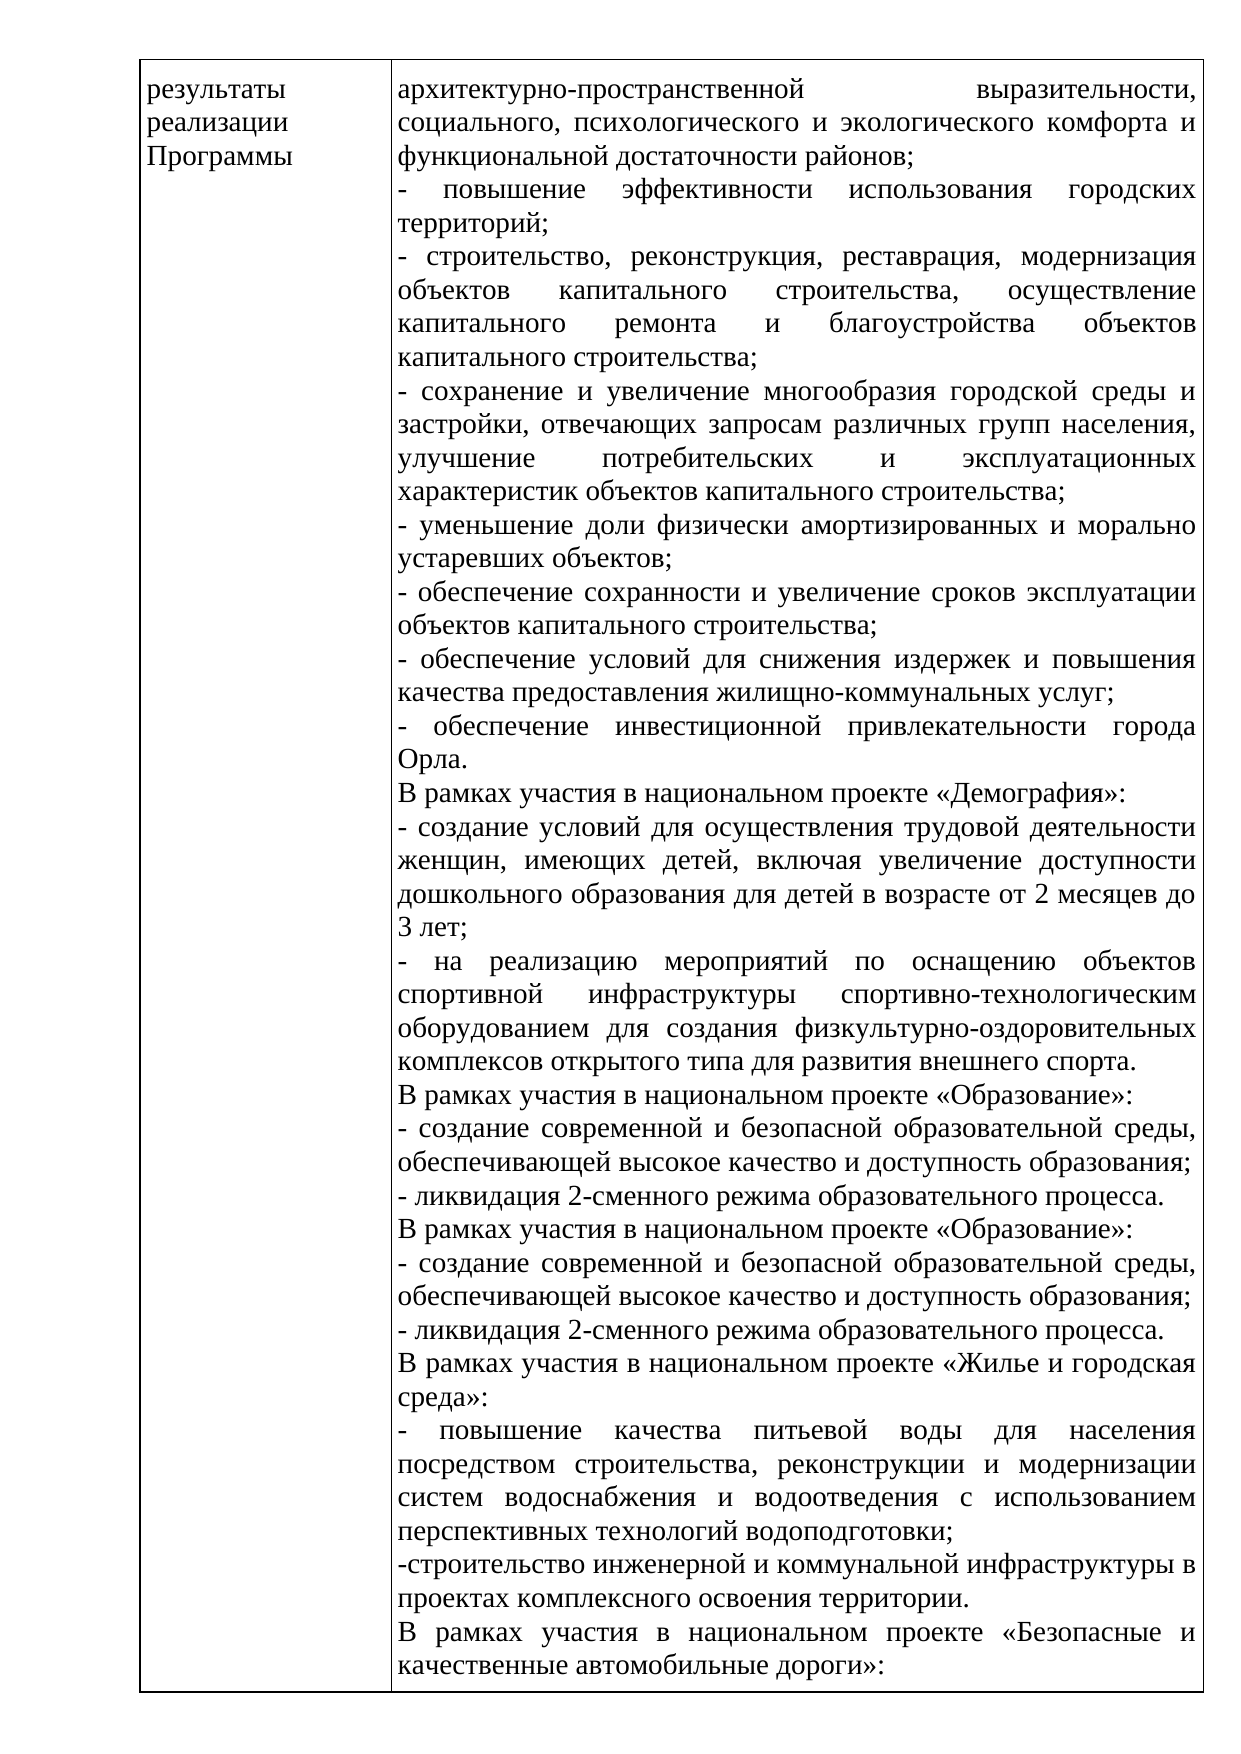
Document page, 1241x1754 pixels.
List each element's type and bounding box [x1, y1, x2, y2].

table_cell [392, 60, 1203, 1691]
table_cell [141, 60, 391, 1691]
